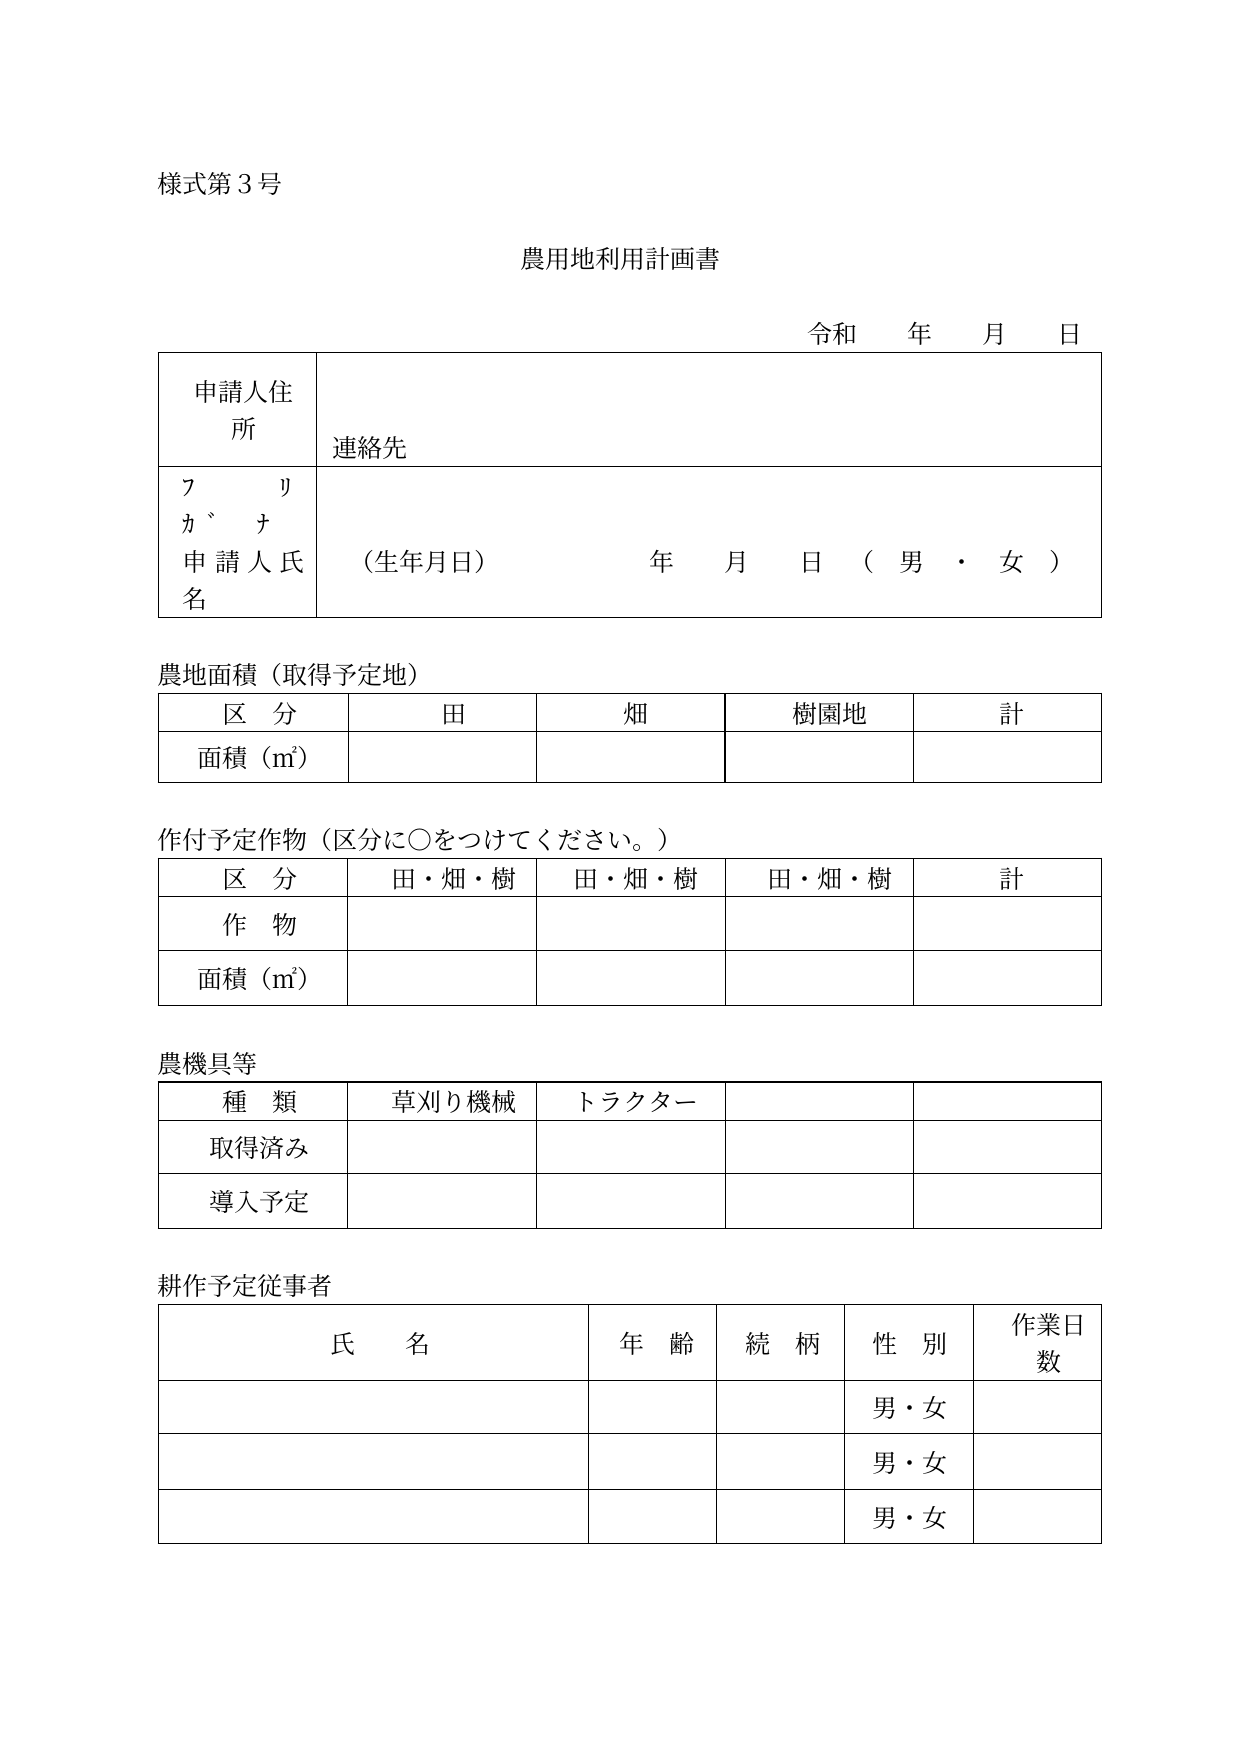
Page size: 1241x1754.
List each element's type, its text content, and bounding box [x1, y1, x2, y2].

table_cell [726, 732, 913, 782]
table_header 性 別 [845, 1305, 973, 1380]
table_header 氏 名 [159, 1305, 588, 1380]
table_cell [914, 1174, 1101, 1228]
table_cell 男・女 [845, 1490, 973, 1543]
table_cell [537, 951, 725, 1005]
table_cell [914, 897, 1101, 949]
table_header 田・畑・樹 [537, 859, 725, 896]
table_cell [914, 732, 1101, 782]
table_header 計 [914, 694, 1101, 731]
table_cell 導入予定 [159, 1174, 347, 1228]
text 令和 年 月 日 [158, 314, 1083, 352]
text 耕作予定従事者 [158, 1266, 1083, 1304]
table_cell [726, 1174, 913, 1228]
table_cell [717, 1490, 844, 1543]
table_header [726, 1083, 913, 1120]
table_cell [589, 1434, 716, 1489]
table_cell [537, 897, 725, 949]
text 作付予定作物（区分に○をつけてください。） [158, 820, 1083, 858]
table_header 連絡先 [317, 353, 1101, 466]
table_header 計 [914, 859, 1101, 896]
table_header 続 柄 [717, 1305, 844, 1380]
table_header 田・畑・樹 [348, 859, 536, 896]
table_header 畑 [537, 694, 724, 731]
table_header 区 分 [159, 859, 347, 896]
table_cell [914, 951, 1101, 1005]
table_header 申請人住所 [159, 353, 316, 466]
text 農用地利用計画書 [158, 239, 1083, 277]
table_cell [349, 732, 536, 782]
table_cell [589, 1490, 716, 1543]
table_cell [974, 1434, 1101, 1489]
table_header 草刈り機械 [348, 1083, 536, 1120]
text 農地面積（取得予定地） [158, 655, 1083, 693]
table_header 作業日数 [974, 1305, 1101, 1380]
table_header 区 分 [159, 694, 348, 731]
table_header 田・畑・樹 [726, 859, 913, 896]
table_cell 男・女 [845, 1381, 973, 1433]
table_header 樹園地 [726, 694, 913, 731]
table_cell [348, 897, 536, 949]
table_cell [159, 1381, 588, 1433]
table_cell [717, 1434, 844, 1489]
table_cell 男・女 [845, 1434, 973, 1489]
table_cell [974, 1381, 1101, 1433]
table_header 田 [349, 694, 536, 731]
table_cell （生年月日） 年 月 日 （ 男 ・ 女 ） [317, 467, 1101, 617]
table_cell [726, 897, 913, 949]
table_cell [159, 1490, 588, 1543]
table_cell [726, 951, 913, 1005]
text 農機具等 [158, 1044, 1083, 1081]
table_cell [974, 1490, 1101, 1543]
table_cell 面積（㎡） [159, 732, 348, 782]
table_cell [159, 1434, 588, 1489]
table_cell [726, 1121, 913, 1173]
table_cell 取得済み [159, 1121, 347, 1173]
table_cell [589, 1381, 716, 1433]
table_cell [348, 1174, 536, 1228]
table_cell [537, 732, 724, 782]
table_header [914, 1083, 1101, 1120]
table_cell 面積（㎡） [159, 951, 347, 1005]
table_header トラクター [537, 1083, 725, 1120]
table_cell ﾌ ﾘ ｶﾞ ﾅ 申請人氏名 [159, 467, 316, 617]
table_cell [537, 1121, 725, 1173]
table_cell [537, 1174, 725, 1228]
text 様式第３号 [158, 164, 1083, 202]
table_cell [348, 951, 536, 1005]
table_cell 作 物 [159, 897, 347, 949]
table_header 種 類 [159, 1083, 347, 1120]
table_cell [717, 1381, 844, 1433]
table_cell [348, 1121, 536, 1173]
table_cell [914, 1121, 1101, 1173]
table_header 年 齢 [589, 1305, 716, 1380]
